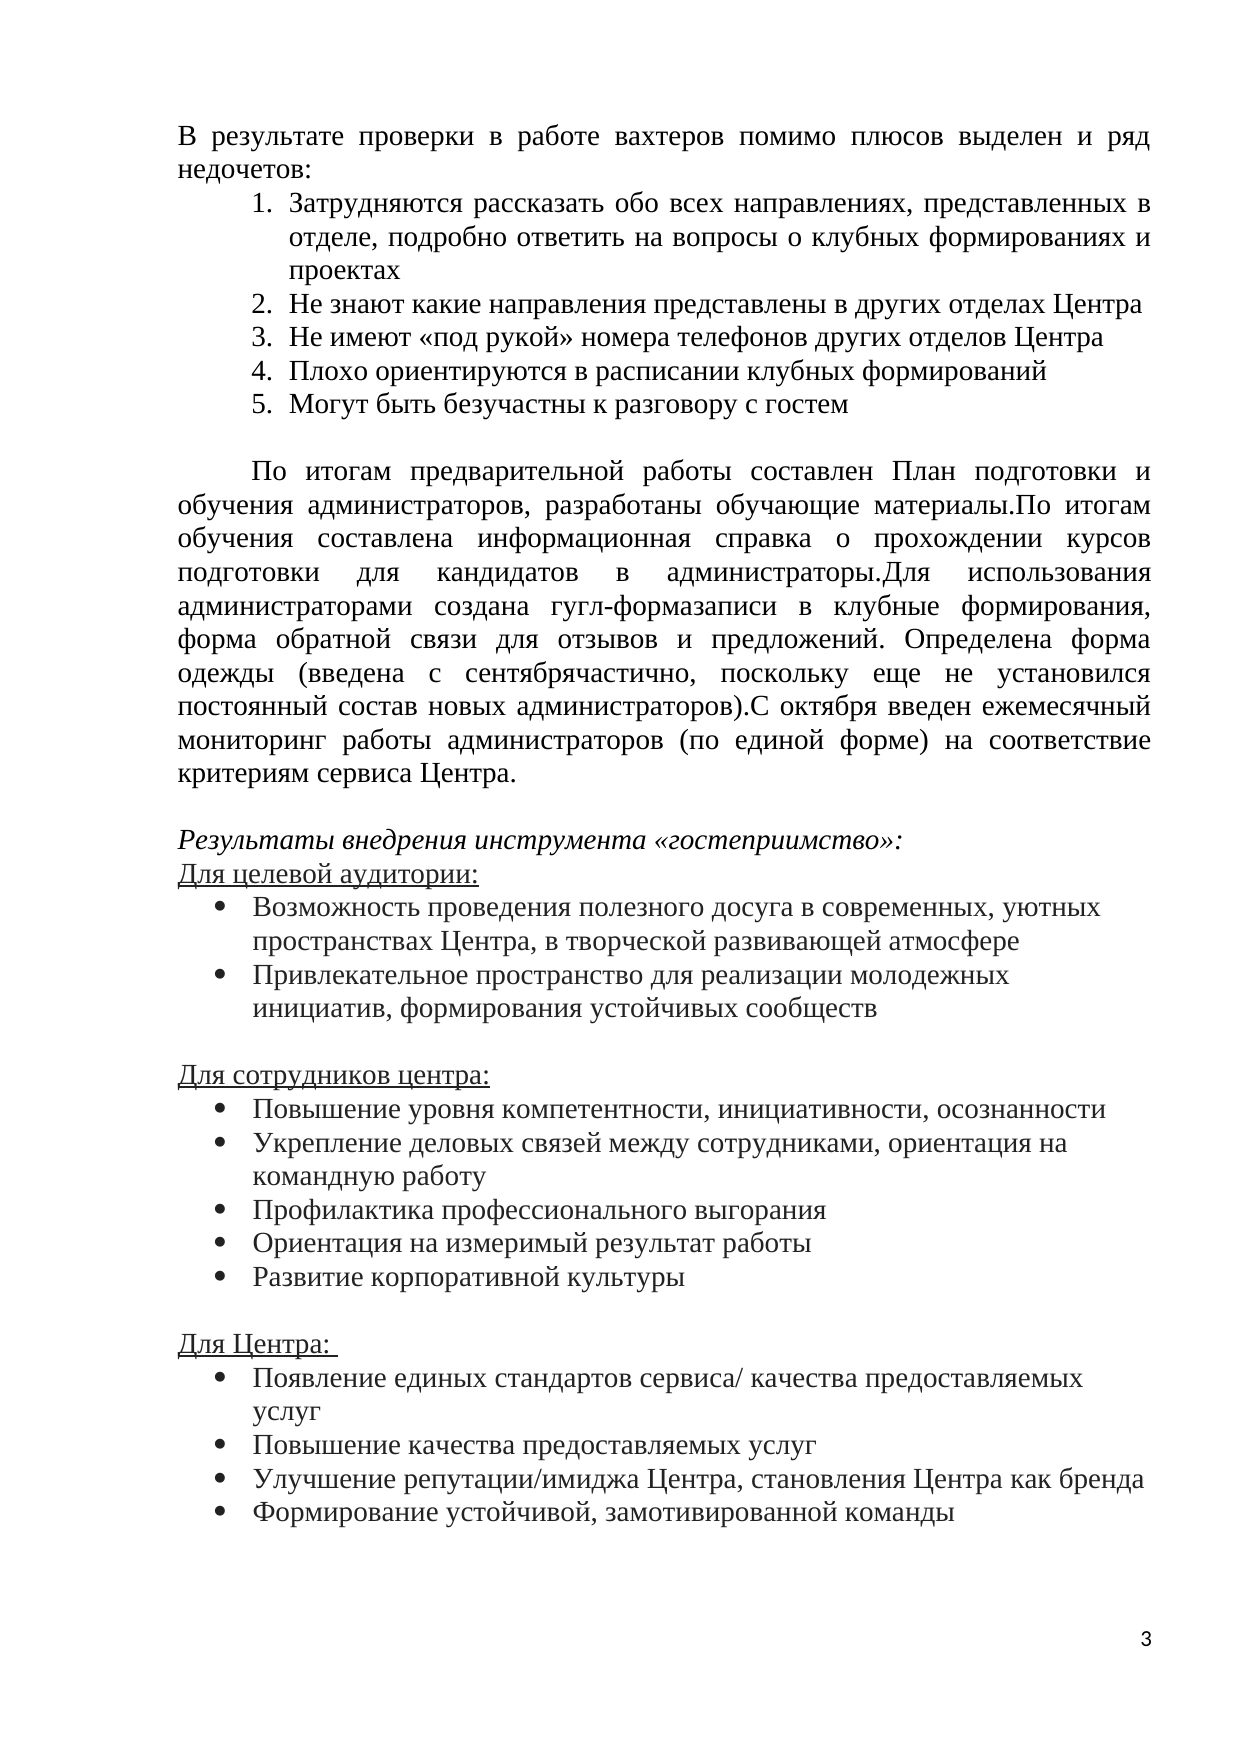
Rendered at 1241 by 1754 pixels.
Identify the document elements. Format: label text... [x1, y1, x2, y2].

list Затрудняются рассказать обо всех направлениях, представленных в отделе, подробно ответить на вопросы о клубных формированиях и проектах [251, 185, 1152, 286]
list Профилактика профессионального выгорания [215, 1192, 1152, 1226]
text В результате проверки в работе вахтеров помимо плюсов выделен и ряд недочетов: [177, 118, 1152, 185]
list Не имеют «под рукой» номера телефонов других отделов Центра [251, 319, 1152, 353]
list Привлекательное пространство для реализации молодежных инициатив, формирования устойчивых сообществ [215, 957, 1152, 1024]
list Ориентация на измеримый результат работы [215, 1226, 1152, 1259]
list Формирование устойчивой, замотивированной команды [215, 1494, 1152, 1528]
list Укрепление деловых связей между сотрудниками, ориентация на командную работу [215, 1125, 1152, 1192]
text Для целевой аудитории: [177, 856, 1152, 889]
list Возможность проведения полезного досуга в современных, уютных пространствах Центра, в творческой развивающей атмосфере [215, 889, 1152, 957]
text Результаты внедрения инструмента «гостеприимство»: [177, 822, 1152, 856]
list Плохо ориентируются в расписании клубных формирований [251, 353, 1152, 386]
list Улучшение репутации/имиджа Центра, становления Центра как бренда [215, 1461, 1152, 1494]
text По итогам предварительной работы составлен План подготовки и обучения администраторов, разработаны обучающие материалы.По итогам обучения составлена информационная справка о прохождении курсов подготовки для кандидатов в администраторы.Для использования администраторами создана гугл-формазаписи в клубные формирования, форма обратной связи для отзывов и предложений. Определена форма одежды (введена с сентябрячастично, поскольку еще не установился постоянный состав новых администраторов).С октября введен ежемесячный мониторинг работы администраторов (по единой форме) на соответствие критериям сервиса Центра. [177, 453, 1152, 789]
list Появление единых стандартов сервиса/ качества предоставляемых услуг [215, 1360, 1152, 1427]
list Развитие корпоративной культуры [215, 1259, 1152, 1293]
text Для сотрудников центра: [177, 1057, 1152, 1091]
text Для Центра: [177, 1326, 1152, 1360]
list Не знают какие направления представлены в других отделах Центра [251, 286, 1152, 319]
list Повышение качества предоставляемых услуг [215, 1427, 1152, 1461]
list Могут быть безучастны к разговору с гостем [251, 386, 1152, 420]
list Повышение уровня компетентности, инициативности, осознанности [215, 1091, 1152, 1125]
